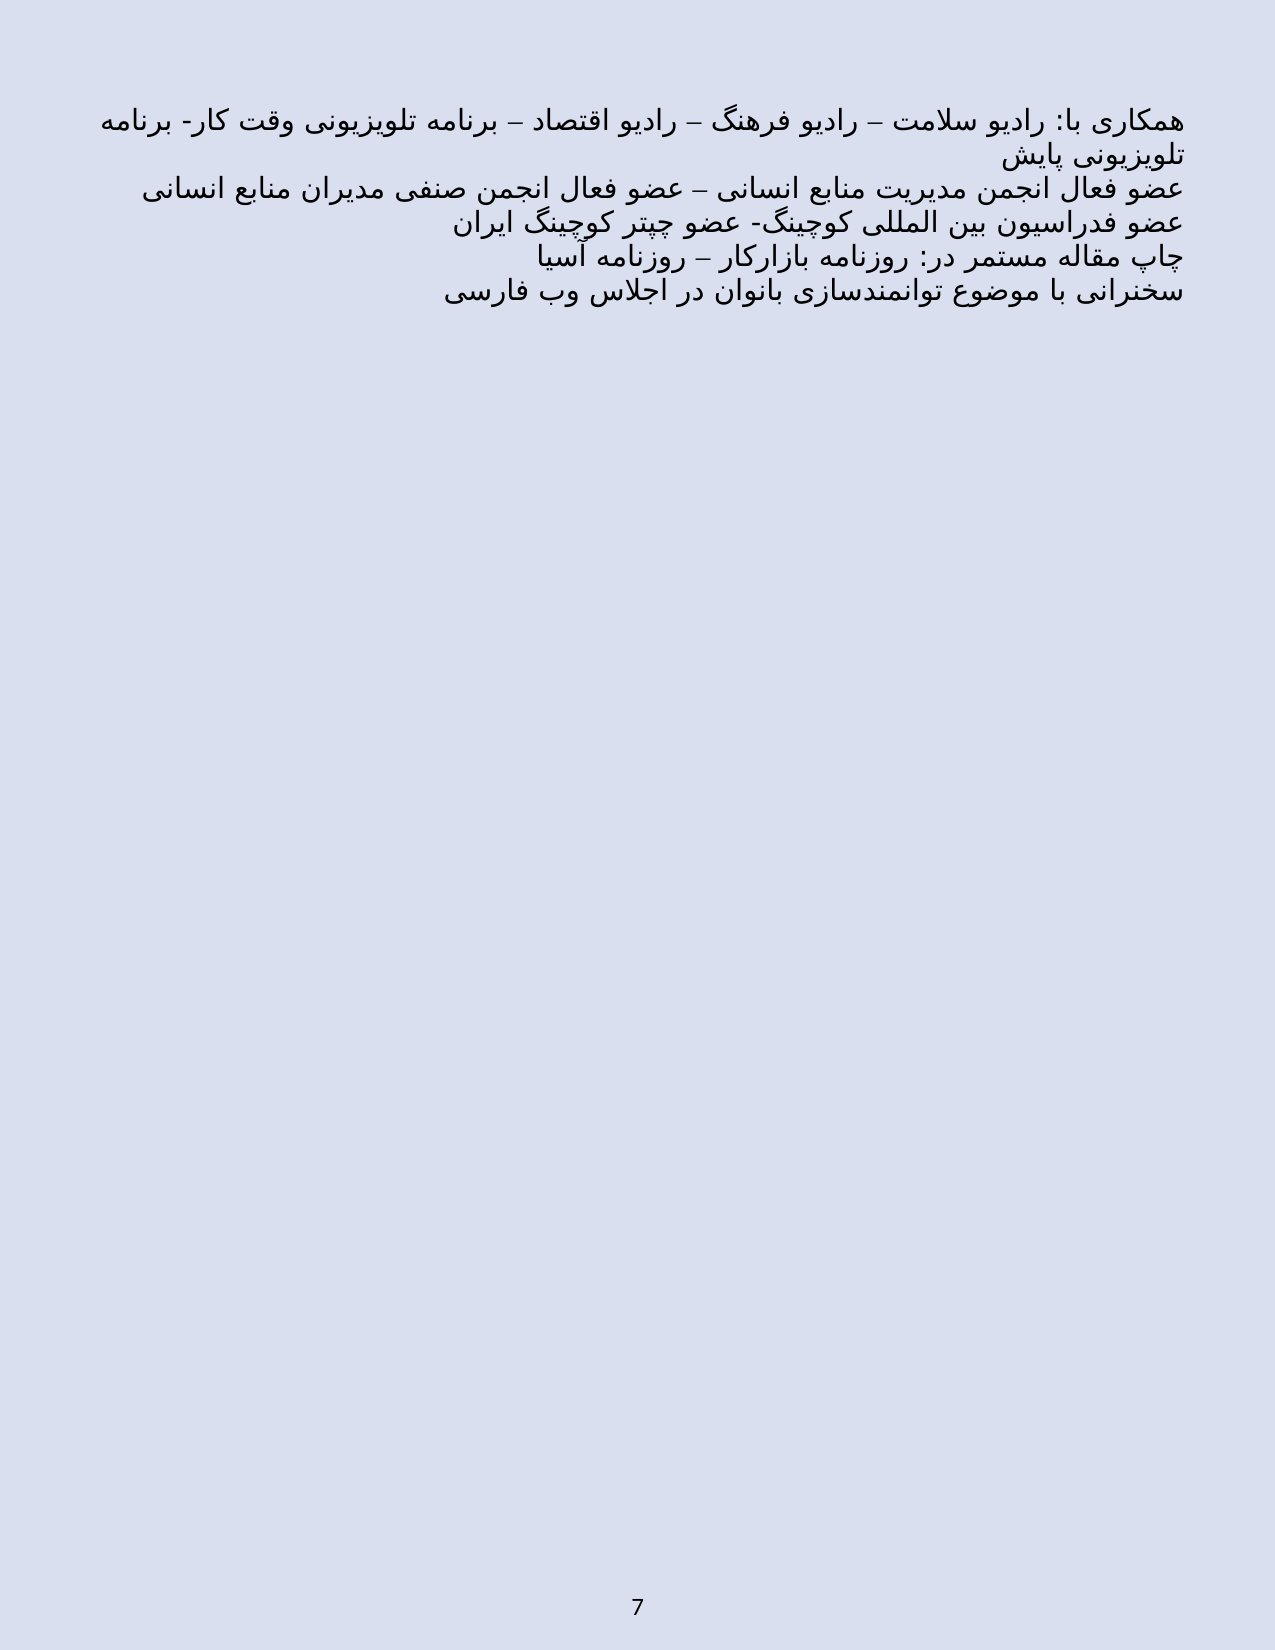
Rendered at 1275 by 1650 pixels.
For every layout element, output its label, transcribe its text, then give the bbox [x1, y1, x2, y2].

text سخنرانی با موضوع توانمندسازی بانوان در اجلاس وب فارسی [90, 273, 1185, 307]
text عضو فدراسیون بین المللی کوچینگ- عضو چپتر کوچینگ ایران [90, 205, 1185, 239]
text چاپ مقاله مستمر در: روزنامه بازارکار – روزنامه آسیا [90, 239, 1185, 273]
text عضو فعال انجمن مدیریت منابع انسانی – عضو فعال انجمن صنفی مدیران منابع انسانی [90, 171, 1185, 205]
text همکاری با: رادیو سلامت – رادیو فرهنگ – رادیو اقتصاد – برنامه تلویزیونی وقت کار- برنامه تلویزیونی پایش [90, 103, 1185, 171]
